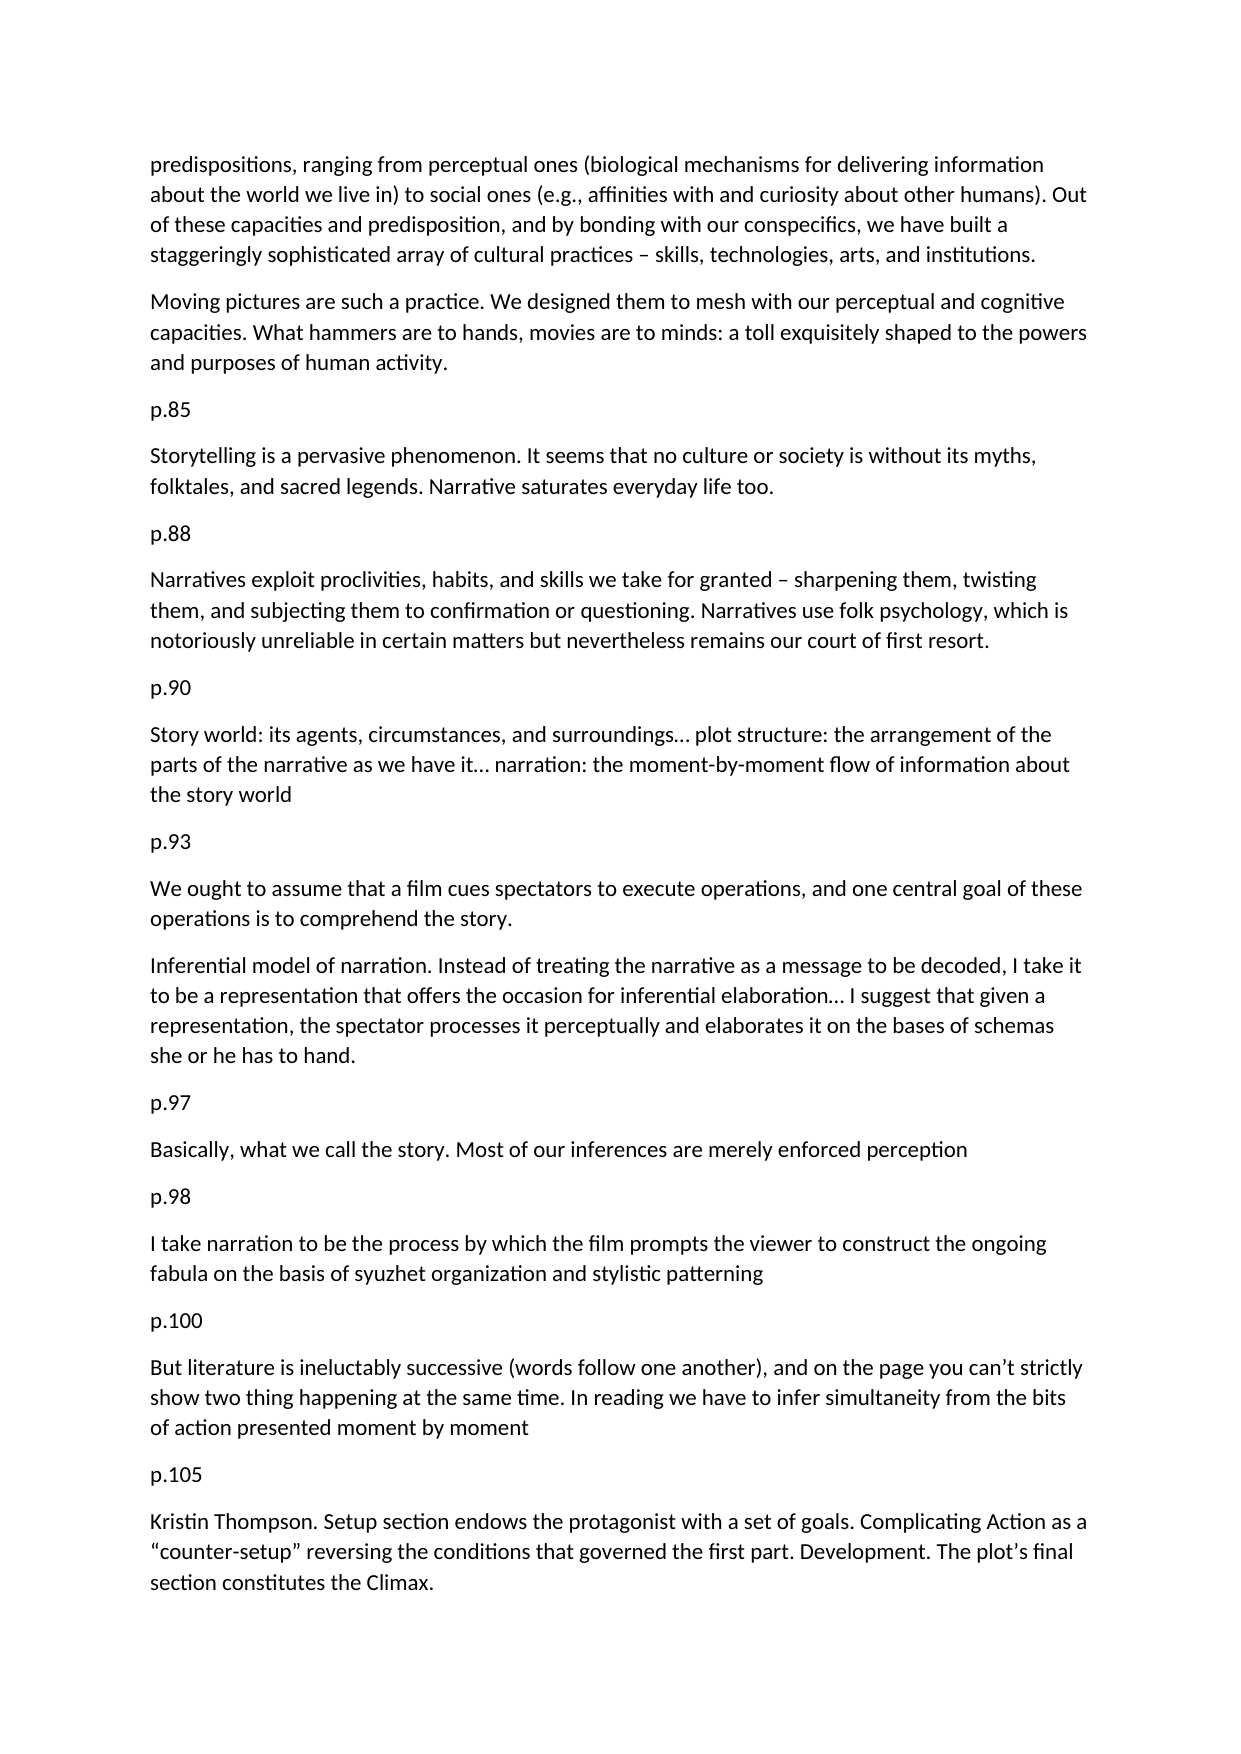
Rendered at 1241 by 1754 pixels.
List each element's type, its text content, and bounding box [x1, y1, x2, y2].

text Storytelling is a pervasive phenomenon. It seems that no culture or society is without its myths, folktales, and sacred legends. Narrative saturates everyday life too. [150, 442, 1090, 500]
text p.97 [150, 1088, 1090, 1117]
text p.85 [150, 395, 1090, 423]
text I take narration to be the process by which the film prompts the viewer to construct the ongoing fabula on the basis of syuzhet organization and stylistic patterning [150, 1229, 1090, 1287]
text Basically, what we call the story. Most of our inferences are merely enforced perception [150, 1135, 1090, 1163]
text p.88 [150, 519, 1090, 547]
text Kristin Thompson. Setup section endows the protagonist with a set of goals. Complicating Action as a “counter-setup” reversing the conditions that governed the first part. Development. The plot’s final section constitutes the Climax. [150, 1507, 1090, 1596]
text But literature is ineluctably successive (words follow one another), and on the page you can’t strictly show two thing happening at the same time. In reading we have to infer simultaneity from the bits of action presented moment by moment [150, 1353, 1090, 1442]
text We ought to assume that a film cues spectators to execute operations, and one central goal of these operations is to comprehend the story. [150, 874, 1090, 932]
text Story world: its agents, circumstances, and surroundings… plot structure: the arrangement of the parts of the narrative as we have it… narration: the moment-by-moment flow of information about the story world [150, 720, 1090, 808]
text p.90 [150, 673, 1090, 701]
text Moving pictures are such a practice. We designed them to mesh with our perceptual and cognitive capacities. What hammers are to hands, movies are to minds: a toll exquisitely shaped to the powers and purposes of human activity. [150, 287, 1090, 376]
text Narratives exploit proclivities, habits, and skills we take for granted – sharpening them, twisting them, and subjecting them to confirmation or questioning. Narratives use folk psychology, which is notoriously unreliable in certain matters but nevertheless remains our court of first resort. [150, 566, 1090, 654]
text p.100 [150, 1306, 1090, 1334]
text p.93 [150, 827, 1090, 855]
text p.98 [150, 1182, 1090, 1210]
text p.105 [150, 1460, 1090, 1488]
text Inferential model of narration. Instead of treating the narrative as a message to be decoded, I take it to be a representation that offers the occasion for inferential elaboration… I suggest that given a representation, the spectator processes it perceptually and elaborates it on the bases of schemas she or he has to hand. [150, 951, 1090, 1070]
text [150, 150, 1090, 269]
